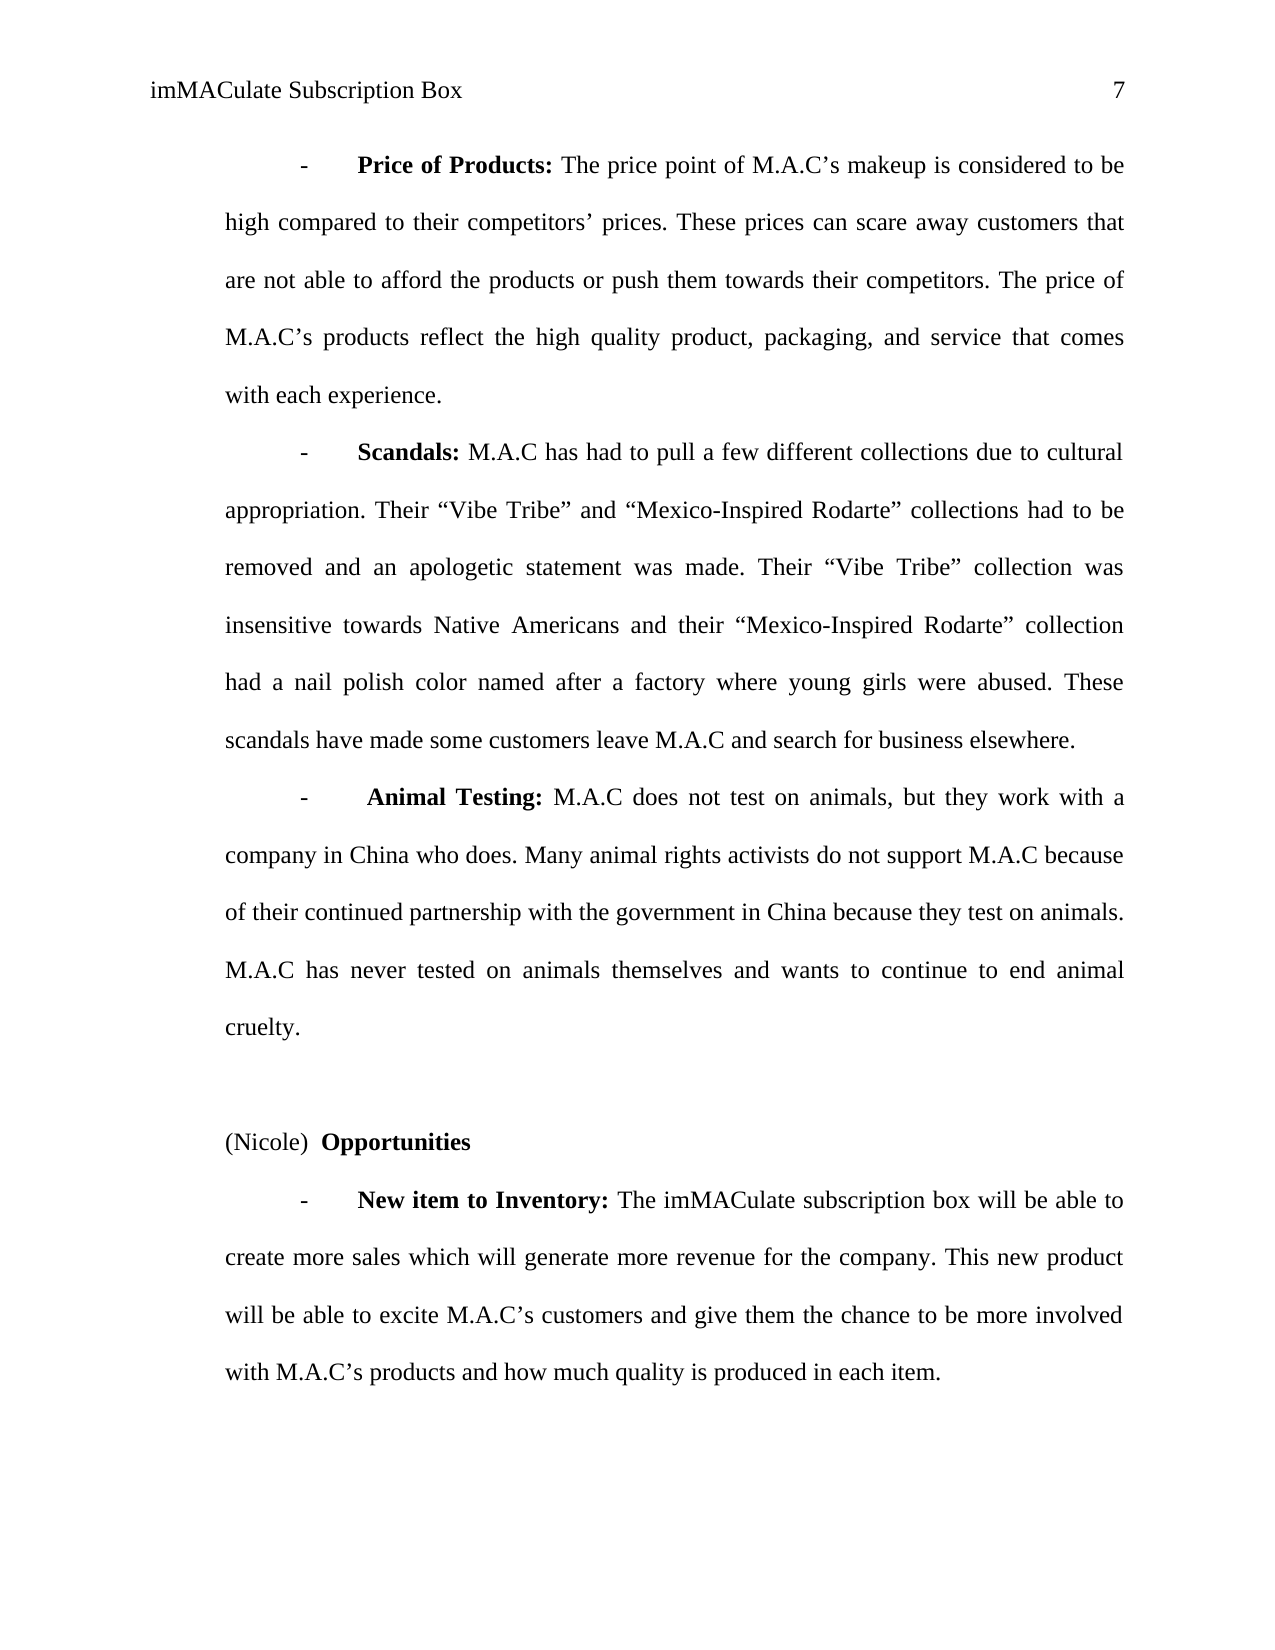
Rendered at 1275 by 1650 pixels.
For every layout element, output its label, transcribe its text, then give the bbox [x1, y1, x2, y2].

text - New item to Inventory: The imMACulate subscription box will be able to create more sales which will generate more revenue for the company. This new product will be able to excite M.A.C’s customers and give them the chance to be more involved with M.A.C’s products and how much quality is produced in each item. [225, 1185, 1125, 1386]
text - Scandals: M.A.C has had to pull a few different collections due to cultural appropriation. Their “Vibe Tribe” and “Mexico-Inspired Rodarte” collections had to be removed and an apologetic statement was made. Their “Vibe Tribe” collection was insensitive towards Native Americans and their “Mexico-Inspired Rodarte” collection had a nail polish color named after a factory where young girls were abused. These scandals have made some customers leave M.A.C and search for business elsewhere. [225, 437, 1125, 754]
text - Animal Testing: M.A.C does not test on animals, but they work with a company in China who does. Many animal rights activists do not support M.A.C because of their continued partnership with the government in China because they test on animals. M.A.C has never tested on animals themselves and wants to continue to end animal cruelty. [225, 782, 1125, 1041]
text (Nicole) Opportunities [150, 1127, 1125, 1156]
text - Price of Products: The price point of M.A.C’s makeup is considered to be high compared to their competitors’ prices. These prices can scare away customers that are not able to afford the products or push them towards their competitors. The price of M.A.C’s products reflect the high quality product, packaging, and service that comes with each experience. [225, 150, 1125, 409]
